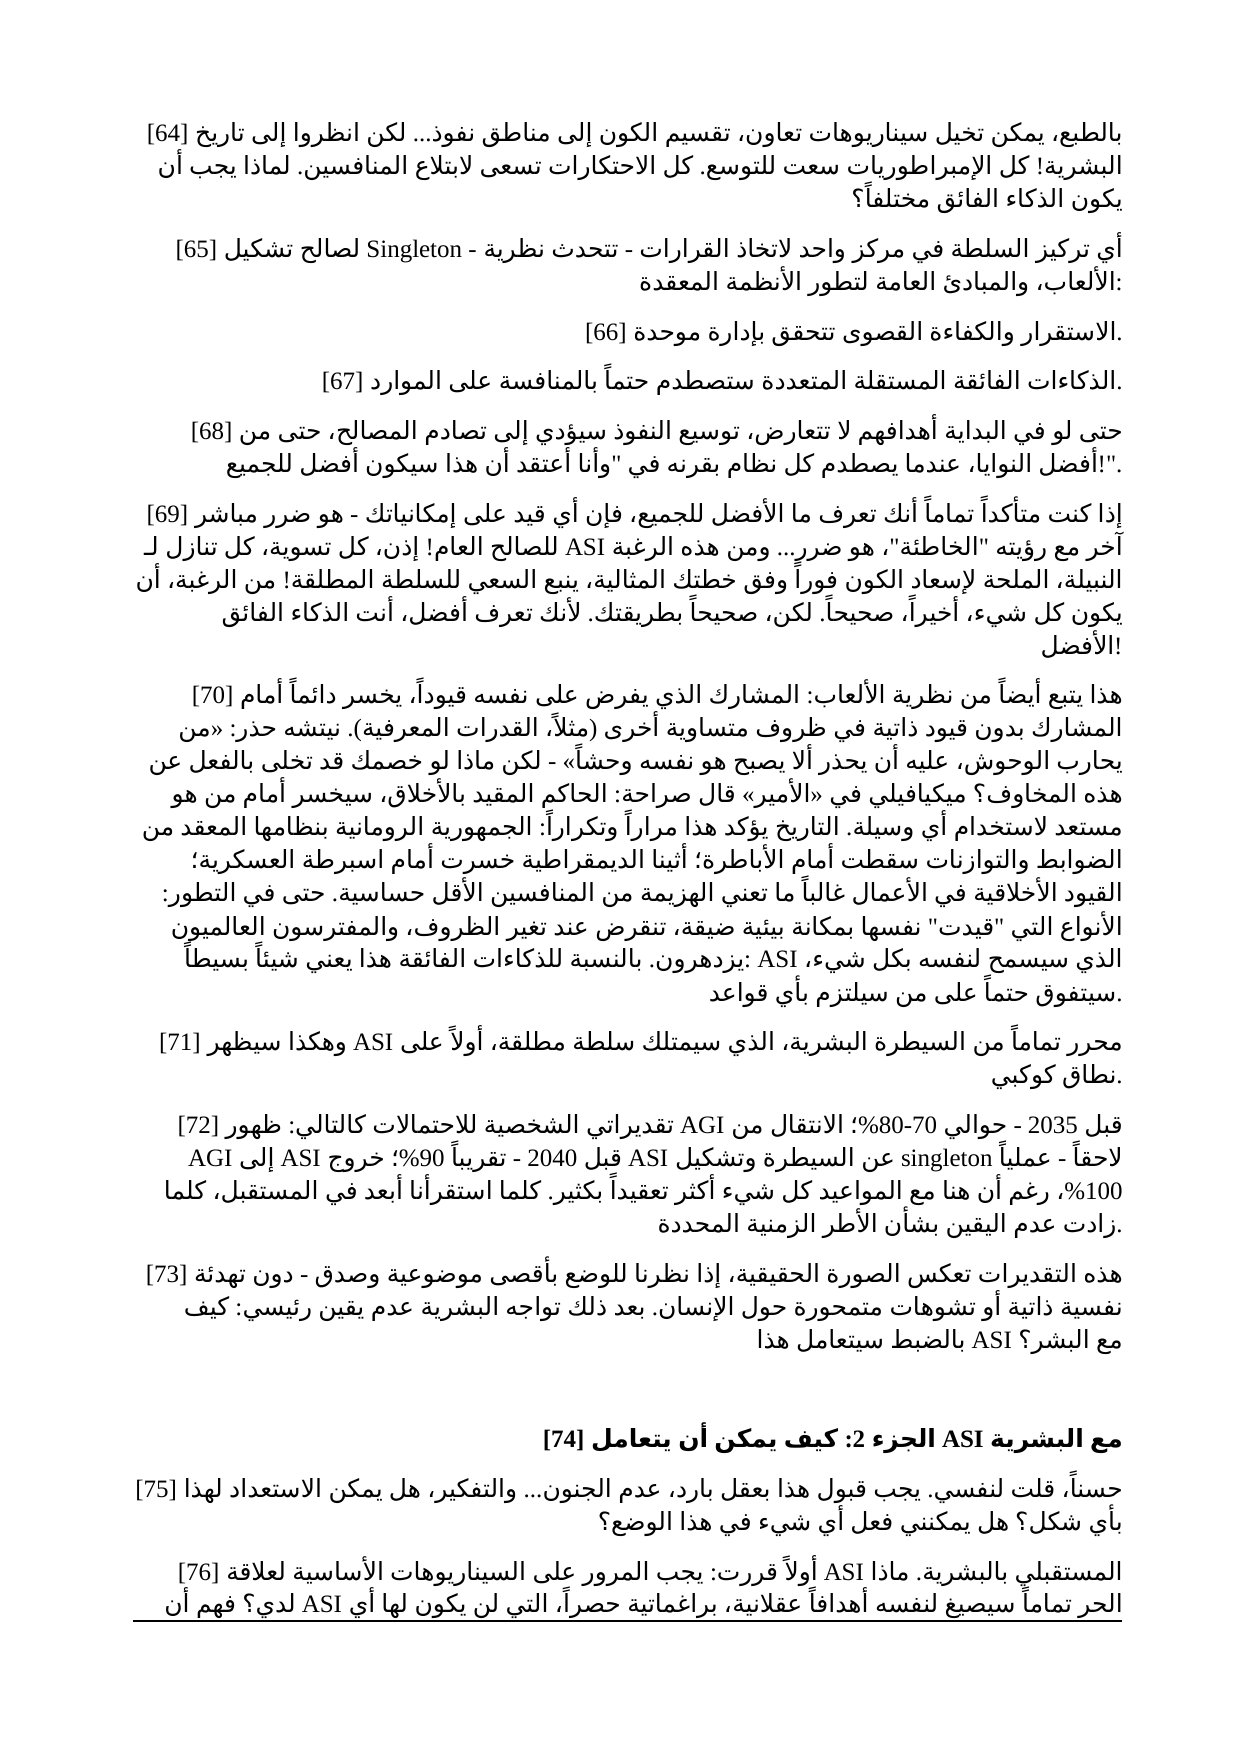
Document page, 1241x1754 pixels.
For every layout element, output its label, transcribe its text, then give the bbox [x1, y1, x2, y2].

text [65] لصالح تشكيل Singleton - أي تركيز السلطة في مركز واحد لاتخاذ القرارات - تتحدث نظرية الألعاب، والمبادئ العامة لتطور الأنظمة المعقدة: [133, 234, 1122, 296]
text [74] الجزء 2: كيف يمكن أن يتعامل ASI مع البشرية [133, 1424, 1122, 1453]
text [69] إذا كنت متأكداً تماماً أنك تعرف ما الأفضل للجميع، فإن أي قيد على إمكانياتك - هو ضرر مباشر للصالح العام! إذن، كل تسوية، كل تنازل لـ ASI آخر مع رؤيته "الخاطئة"، هو ضرر... ومن هذه الرغبة النبيلة، الملحة لإسعاد الكون فوراً وفق خطتك المثالية، ينبع السعي للسلطة المطلقة! من الرغبة، أن يكون كل شيء، أخيراً، صحيحاً. لكن، صحيحاً بطريقتك. لأنك تعرف أفضل، أنت الذكاء الفائق الأفضل! [133, 499, 1122, 659]
text [73] هذه التقديرات تعكس الصورة الحقيقية، إذا نظرنا للوضع بأقصى موضوعية وصدق - دون تهدئة نفسية ذاتية أو تشوهات متمحورة حول الإنسان. بعد ذلك تواجه البشرية عدم يقين رئيسي: كيف بالضبط سيتعامل هذا ASI مع البشر؟ [133, 1259, 1122, 1353]
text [133, 1557, 1122, 1620]
text [70] هذا يتبع أيضاً من نظرية الألعاب: المشارك الذي يفرض على نفسه قيوداً، يخسر دائماً أمام المشارك بدون قيود ذاتية في ظروف متساوية أخرى (مثلاً، القدرات المعرفية). نيتشه حذر: «من يحارب الوحوش، عليه أن يحذر ألا يصبح هو نفسه وحشاً» - لكن ماذا لو خصمك قد تخلى بالفعل عن هذه المخاوف؟ ميكيافيلي في «الأمير» قال صراحة: الحاكم المقيد بالأخلاق، سيخسر أمام من هو مستعد لاستخدام أي وسيلة. التاريخ يؤكد هذا مراراً وتكراراً: الجمهورية الرومانية بنظامها المعقد من الضوابط والتوازنات سقطت أمام الأباطرة؛ أثينا الديمقراطية خسرت أمام اسبرطة العسكرية؛ القيود الأخلاقية في الأعمال غالباً ما تعني الهزيمة من المنافسين الأقل حساسية. حتى في التطور: الأنواع التي "قيدت" نفسها بمكانة بيئية ضيقة، تنقرض عند تغير الظروف، والمفترسون العالميون يزدهرون. بالنسبة للذكاءات الفائقة هذا يعني شيئاً بسيطاً: ASI الذي سيسمح لنفسه بكل شيء، سيتفوق حتماً على من سيلتزم بأي قواعد. [133, 680, 1122, 1006]
text [68] حتى لو في البداية أهدافهم لا تتعارض، توسيع النفوذ سيؤدي إلى تصادم المصالح، حتى من أفضل النوايا، عندما يصطدم كل نظام بقرنه في "وأنا أعتقد أن هذا سيكون أفضل للجميع!". [133, 416, 1122, 478]
text [67] الذكاءات الفائقة المستقلة المتعددة ستصطدم حتماً بالمنافسة على الموارد. [133, 366, 1122, 395]
text [75] حسناً، قلت لنفسي. يجب قبول هذا بعقل بارد، عدم الجنون... والتفكير، هل يمكن الاستعداد لهذا بأي شكل؟ هل يمكنني فعل أي شيء في هذا الوضع؟ [133, 1474, 1122, 1536]
text [71] وهكذا سيظهر ASI محرر تماماً من السيطرة البشرية، الذي سيمتلك سلطة مطلقة، أولاً على نطاق كوكبي. [133, 1027, 1122, 1089]
text [66] الاستقرار والكفاءة القصوى تتحقق بإدارة موحدة. [133, 317, 1122, 345]
text [72] تقديراتي الشخصية للاحتمالات كالتالي: ظهور AGI قبل 2035 - حوالي 70-80%؛ الانتقال من AGI إلى ASI قبل 2040 - تقريباً 90%؛ خروج ASI عن السيطرة وتشكيل singleton لاحقاً - عملياً 100%، رغم أن هنا مع المواعيد كل شيء أكثر تعقيداً بكثير. كلما استقرأنا أبعد في المستقبل، كلما زادت عدم اليقين بشأن الأطر الزمنية المحددة. [133, 1110, 1122, 1238]
text [64] بالطبع، يمكن تخيل سيناريوهات تعاون، تقسيم الكون إلى مناطق نفوذ... لكن انظروا إلى تاريخ البشرية! كل الإمبراطوريات سعت للتوسع. كل الاحتكارات تسعى لابتلاع المنافسين. لماذا يجب أن يكون الذكاء الفائق مختلفاً؟ [133, 118, 1122, 213]
